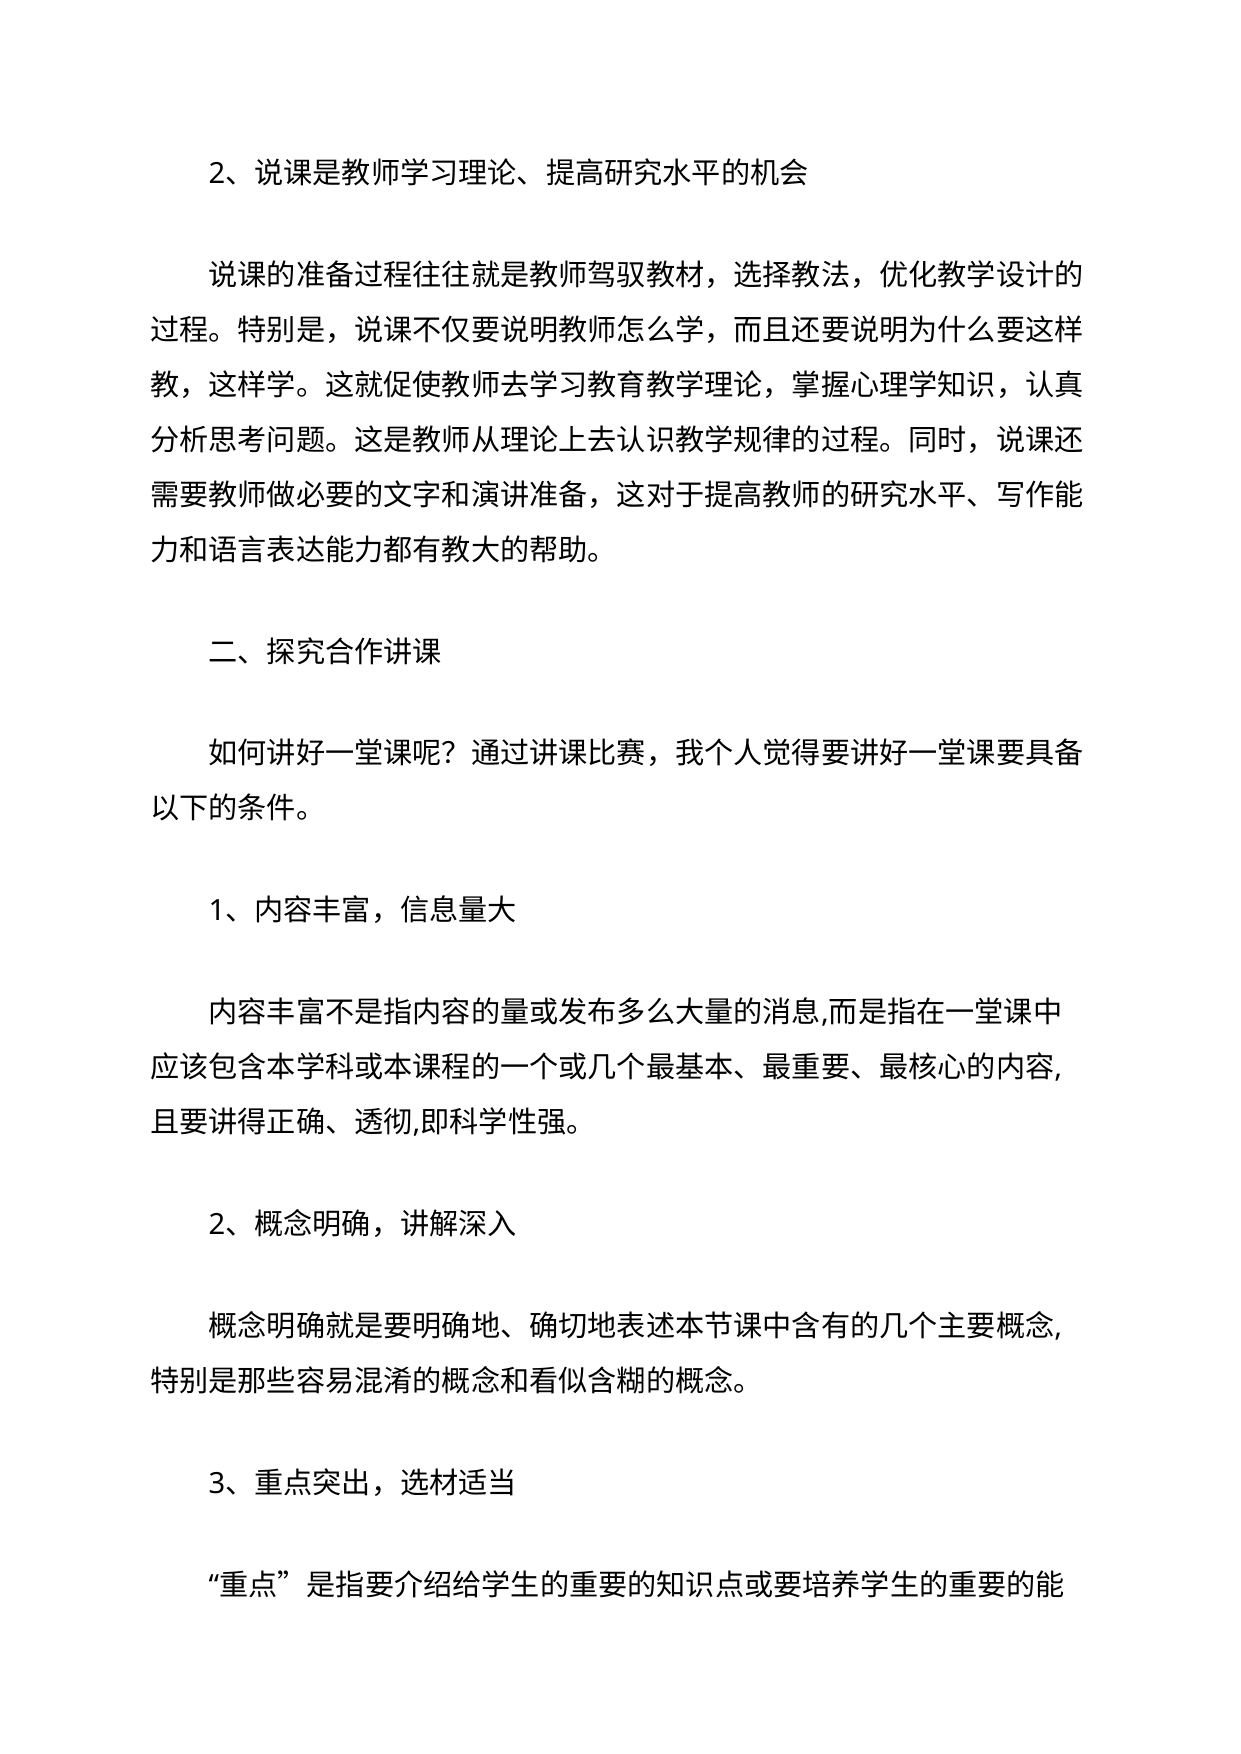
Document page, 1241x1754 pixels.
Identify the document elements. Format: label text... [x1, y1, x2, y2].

text 二、探究合作讲课 [150, 628, 1090, 671]
text 3、重点突出，选材适当 [150, 1459, 1090, 1502]
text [150, 1561, 1090, 1604]
text 如何讲好一堂课呢？通过讲课比赛，我个人觉得要讲好一堂课要具备以下的条件。 [150, 730, 1090, 827]
text 内容丰富不是指内容的量或发布多么大量的消息,而是指在一堂课中应该包含本学科或本课程的一个或几个最基本、最重要、最核心的内容,且要讲得正确、透彻,即科学性强。 [150, 989, 1090, 1141]
text 说课的准备过程往往就是教师驾驭教材，选择教法，优化教学设计的过程。特别是，说课不仅要说明教师怎么学，而且还要说明为什么要这样教，这样学。这就促使教师去学习教育教学理论，掌握心理学知识，认真分析思考问题。这是教师从理论上去认识教学规律的过程。同时，说课还需要教师做必要的文字和演讲准备，这对于提高教师的研究水平、写作能力和语言表达能力都有教大的帮助。 [150, 252, 1090, 569]
text 2、概念明确，讲解深入 [150, 1201, 1090, 1243]
text 2、说课是教师学习理论、提高研究水平的机会 [150, 150, 1090, 192]
text 1、内容丰富，信息量大 [150, 887, 1090, 929]
text 概念明确就是要明确地、确切地表述本节课中含有的几个主要概念,特别是那些容易混淆的概念和看似含糊的概念。 [150, 1303, 1090, 1400]
